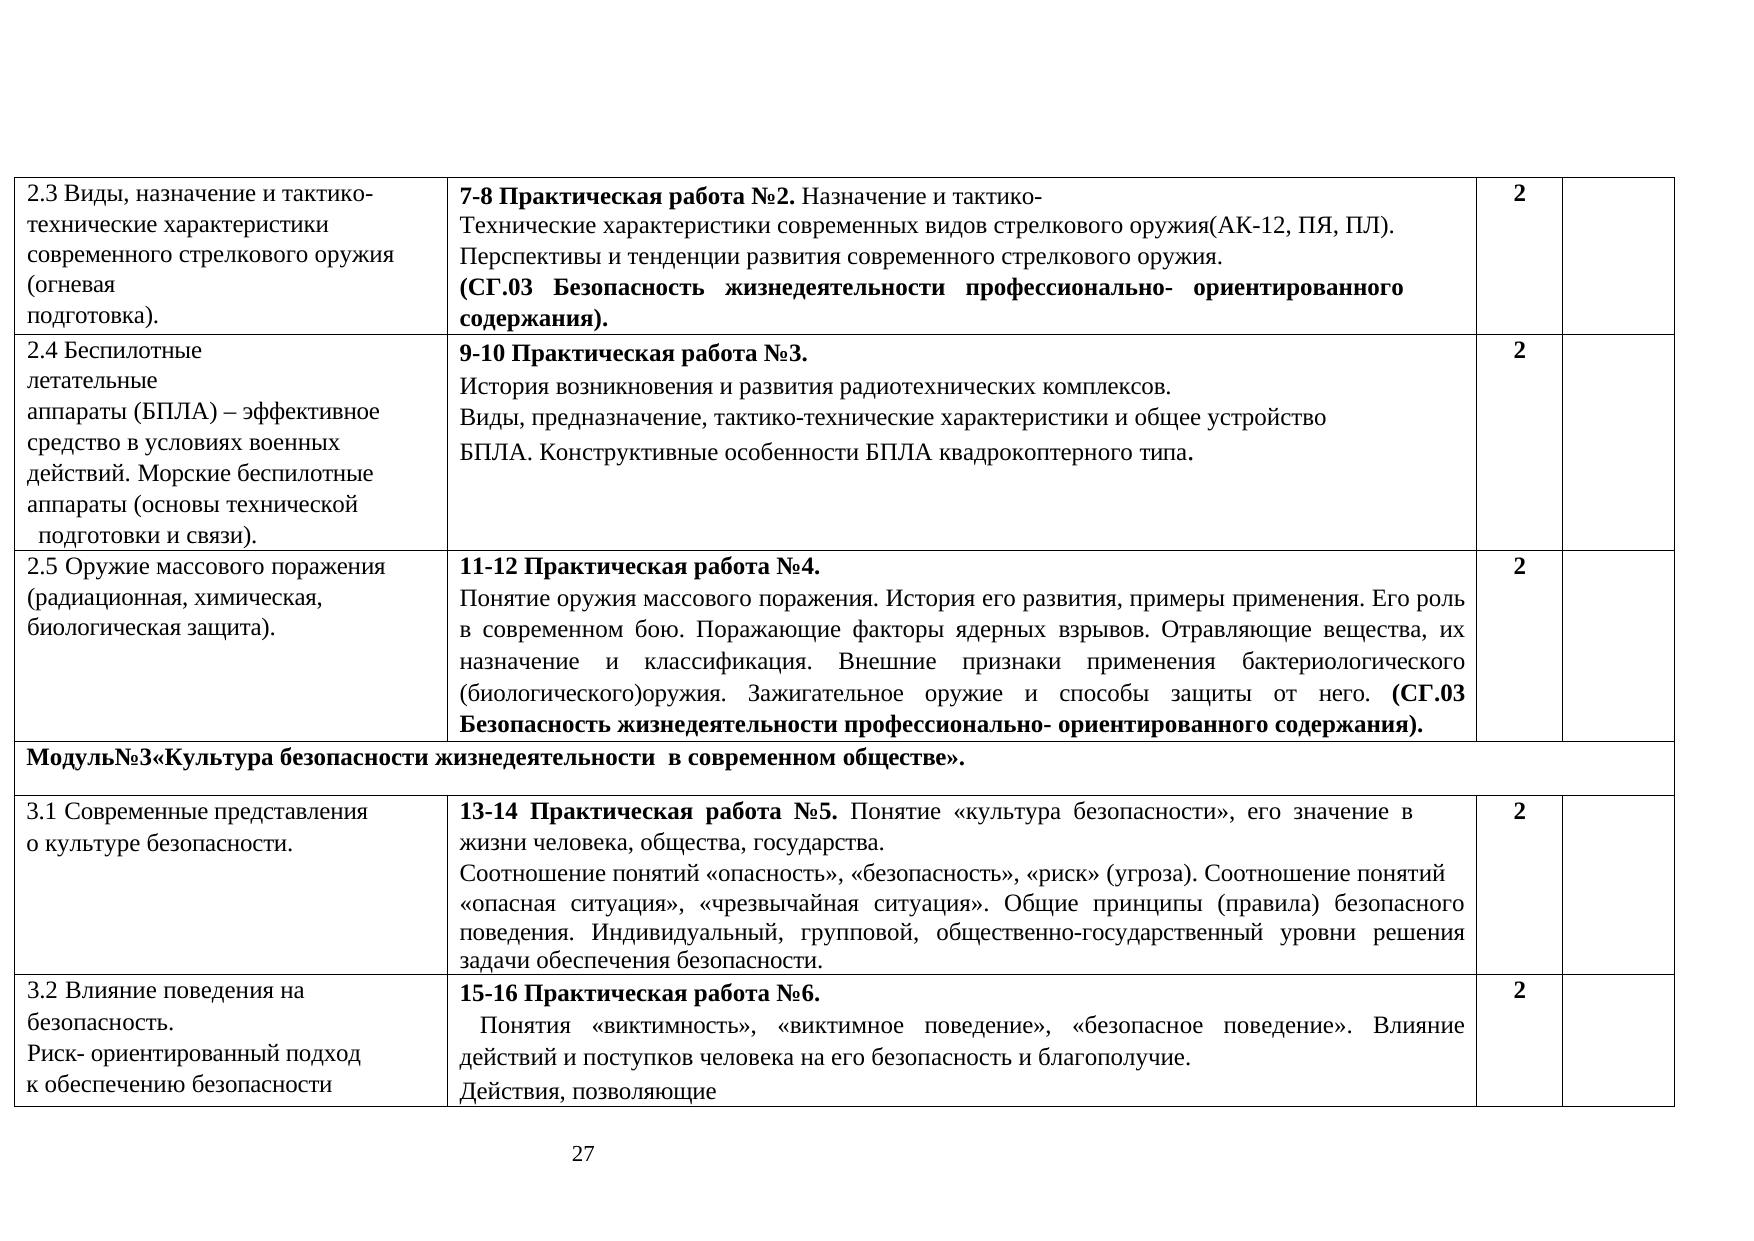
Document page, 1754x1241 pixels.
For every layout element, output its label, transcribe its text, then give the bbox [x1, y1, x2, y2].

table_cell Модуль№3«Культура безопасности жизнедеятельности в современном обществе». [15, 742, 1674, 795]
table_cell 2.4 Беспилотные летательные аппараты (БПЛА) – эффективное средство в условиях военных действий. Морские беспилотные аппараты (основы технической подготовки и связи). [15, 335, 447, 550]
table_cell 2.3 Виды, назначение и тактико-технические характеристики современного стрелкового оружия (огневая подготовка). [15, 178, 447, 334]
table_cell 11-12 Практическая работа №4. Понятие оружия массового поражения. История его развития, примеры применения. Его роль в современном бою. Поражающие факторы ядерных взрывов. Отравляющие вещества, их назначение и классификация. Внешние признаки применения бактериологического (биологического)оружия. Зажигательное оружие и способы защиты от него. (СГ.03 Безопасность жизнедеятельности профессионально- ориентированного содержания). [448, 551, 1476, 741]
table_cell 2 [1477, 551, 1562, 741]
table_cell [1563, 796, 1674, 974]
table_cell [1563, 551, 1674, 741]
table_cell 3.1 Современные представления о культуре безопасности. [15, 796, 447, 974]
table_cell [448, 975, 1476, 1106]
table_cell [15, 975, 447, 1106]
table_cell [1563, 335, 1674, 550]
table_cell 2 [1477, 975, 1562, 1106]
table_cell 2 [1477, 796, 1562, 974]
table_cell 2 [1477, 178, 1562, 334]
table_cell 2 [1477, 335, 1562, 550]
table_cell 2.5 Оружие массового поражения (радиационная, химическая, биологическая защита). [15, 551, 447, 741]
table_cell 13-14 Практическая работа №5. Понятие «культура безопасности», его значение в жизни человека, общества, государства. Соотношение понятий «опасность», «безопасность», «риск» (угроза). Соотношение понятий «опасная ситуация», «чрезвычайная ситуация». Общие принципы (правила) безопасного поведения. Индивидуальный, групповой, общественно-государственный уровни решения задачи обеспечения безопасности. [448, 796, 1476, 974]
table_cell [1563, 178, 1674, 334]
table_cell [1563, 975, 1674, 1106]
table_cell 9-10 Практическая работа №3. История возникновения и развития радиотехнических комплексов. Виды, предназначение, тактико-технические характеристики и общее устройство БПЛА. Конструктивные особенности БПЛА квадрокоптерного типа. [448, 335, 1476, 550]
table_cell 7-8 Практическая работа №2. Назначение и тактико- Технические характеристики современных видов стрелкового оружия(АК-12, ПЯ, ПЛ). Перспективы и тенденции развития современного стрелкового оружия. (СГ.03 Безопасность жизнедеятельности профессионально- ориентированного содержания). [448, 178, 1476, 334]
